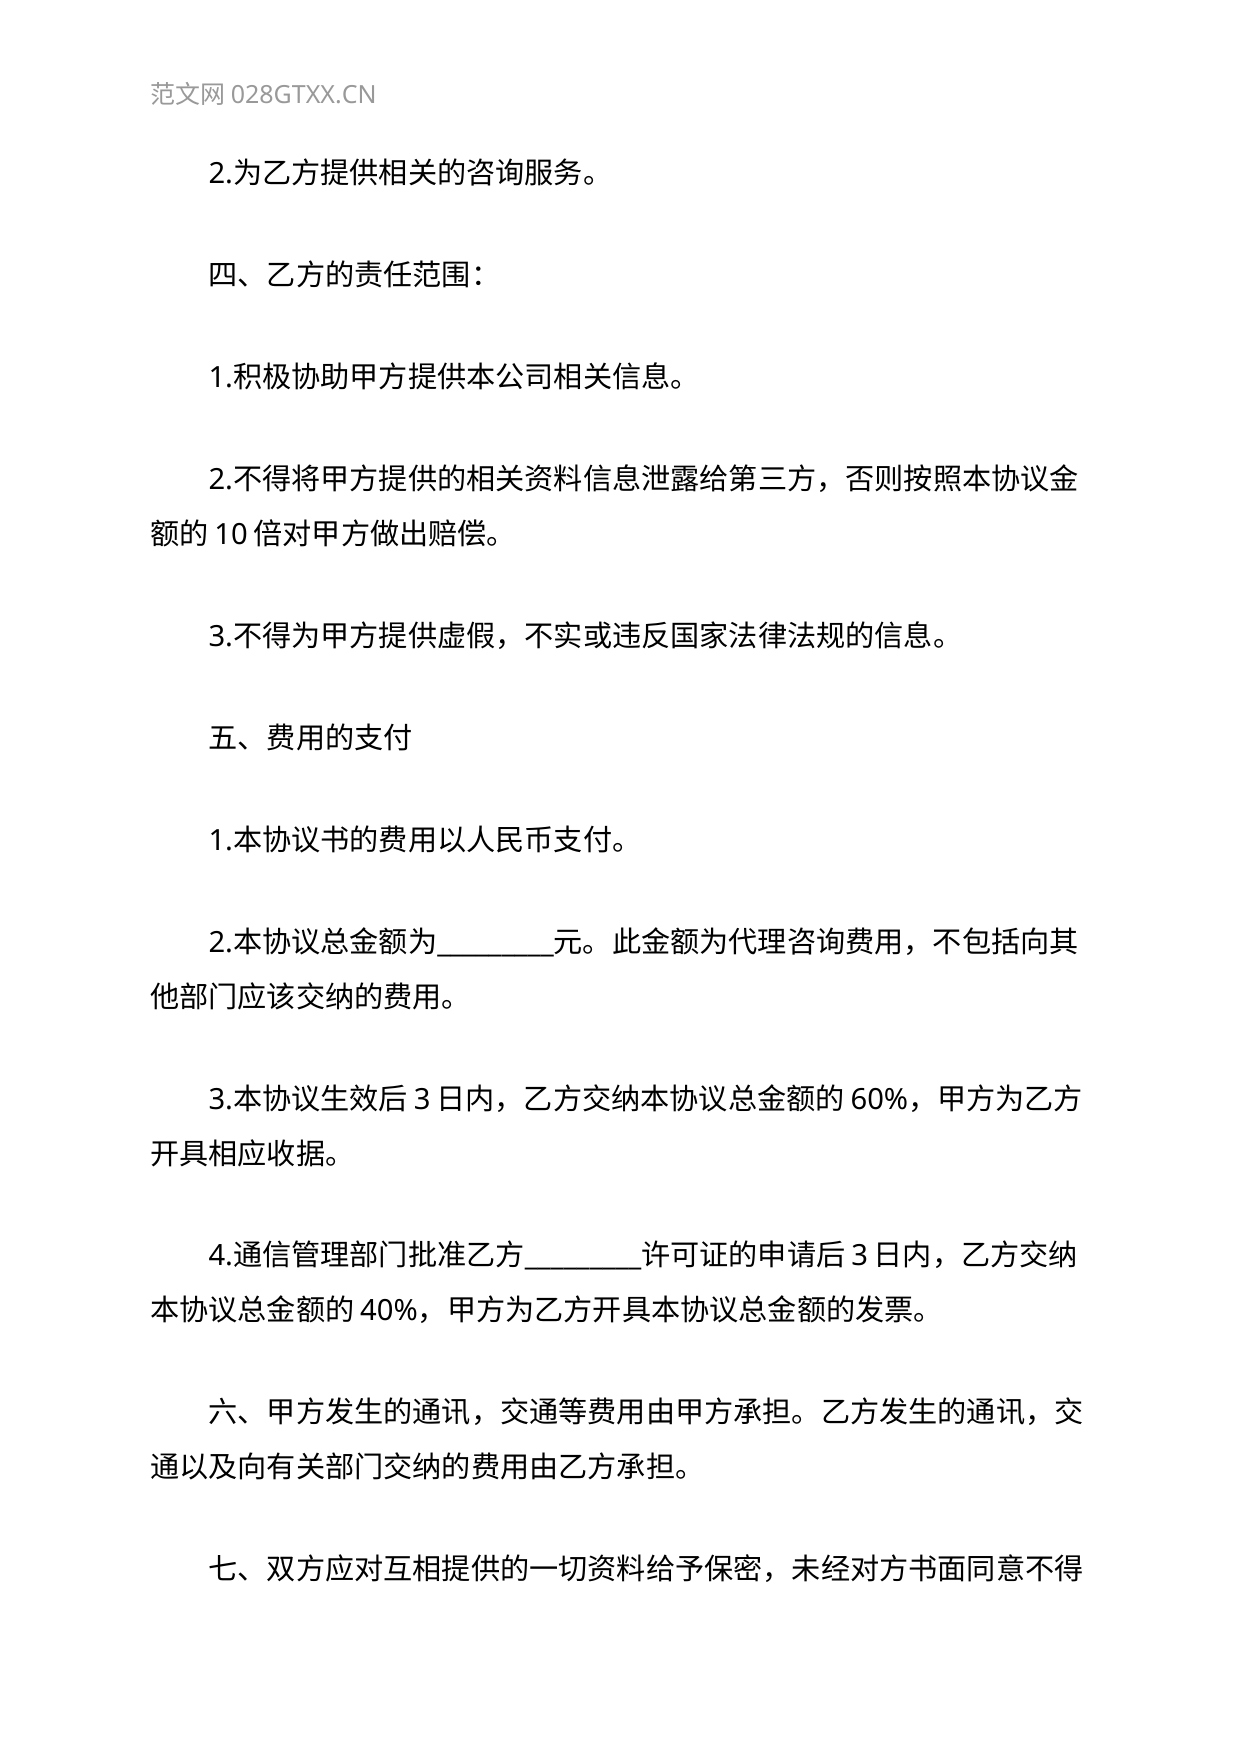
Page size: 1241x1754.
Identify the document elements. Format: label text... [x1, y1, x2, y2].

text 六、甲方发生的通讯，交通等费用由甲方承担。乙方发生的通讯，交通以及向有关部门交纳的费用由乙方承担。 [150, 1389, 1090, 1486]
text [150, 1546, 1090, 1588]
text 1.本协议书的费用以人民币支付。 [150, 816, 1090, 859]
text 1.积极协助甲方提供本公司相关信息。 [150, 354, 1090, 396]
text 五、费用的支付 [150, 715, 1090, 757]
text 2.本协议总金额为_________元。此金额为代理咨询费用，不包括向其他部门应该交纳的费用。 [150, 918, 1090, 1016]
text 2.为乙方提供相关的咨询服务。 [150, 150, 1090, 192]
text 3.不得为甲方提供虚假，不实或违反国家法律法规的信息。 [150, 613, 1090, 655]
text 2.不得将甲方提供的相关资料信息泄露给第三方，否则按照本协议金额的10倍对甲方做出赔偿。 [150, 456, 1090, 553]
text 四、乙方的责任范围： [150, 252, 1090, 294]
text 4.通信管理部门批准乙方_________许可证的申请后3日内，乙方交纳本协议总金额的40%，甲方为乙方开具本协议总金额的发票。 [150, 1232, 1090, 1329]
text 3.本协议生效后3日内，乙方交纳本协议总金额的60%，甲方为乙方开具相应收据。 [150, 1075, 1090, 1172]
